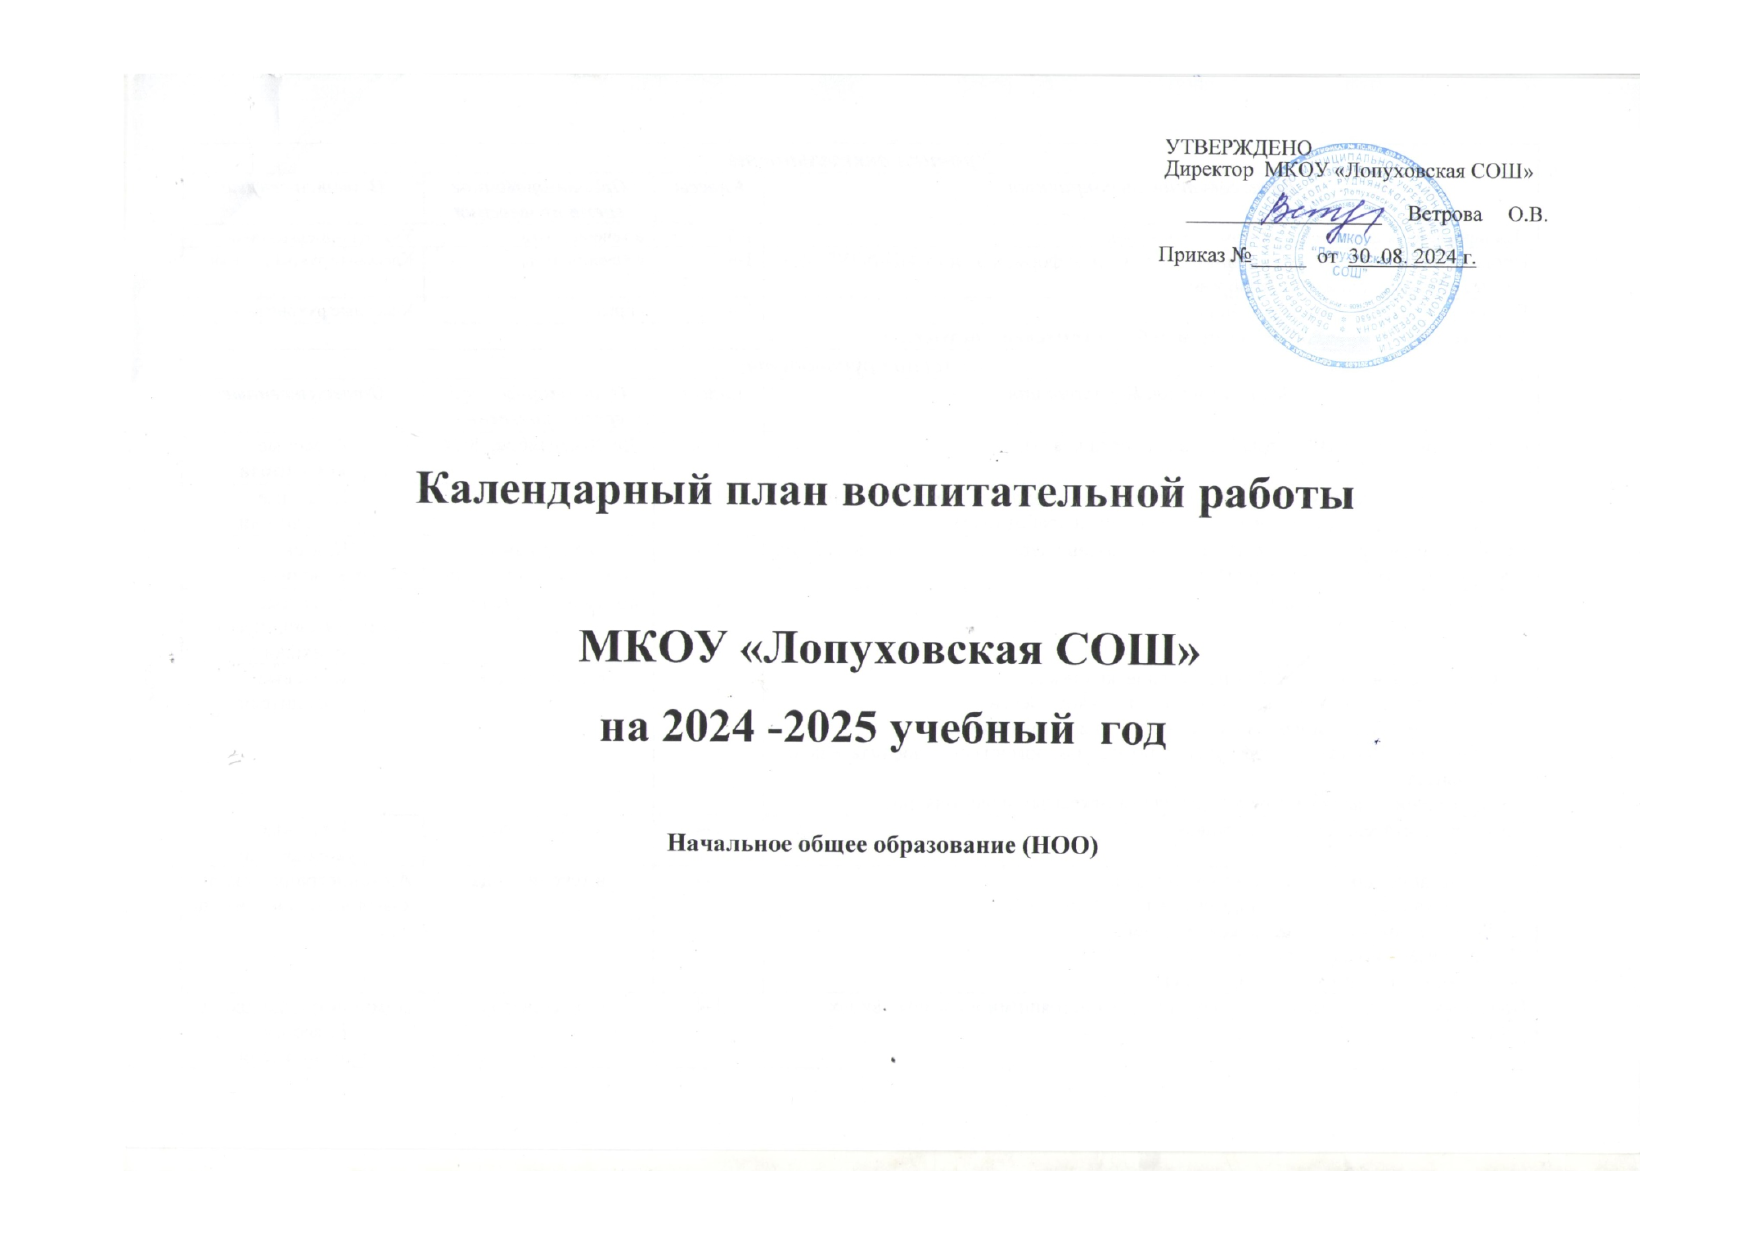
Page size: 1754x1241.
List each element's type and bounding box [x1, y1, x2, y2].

picture [120, 75, 1638, 1171]
